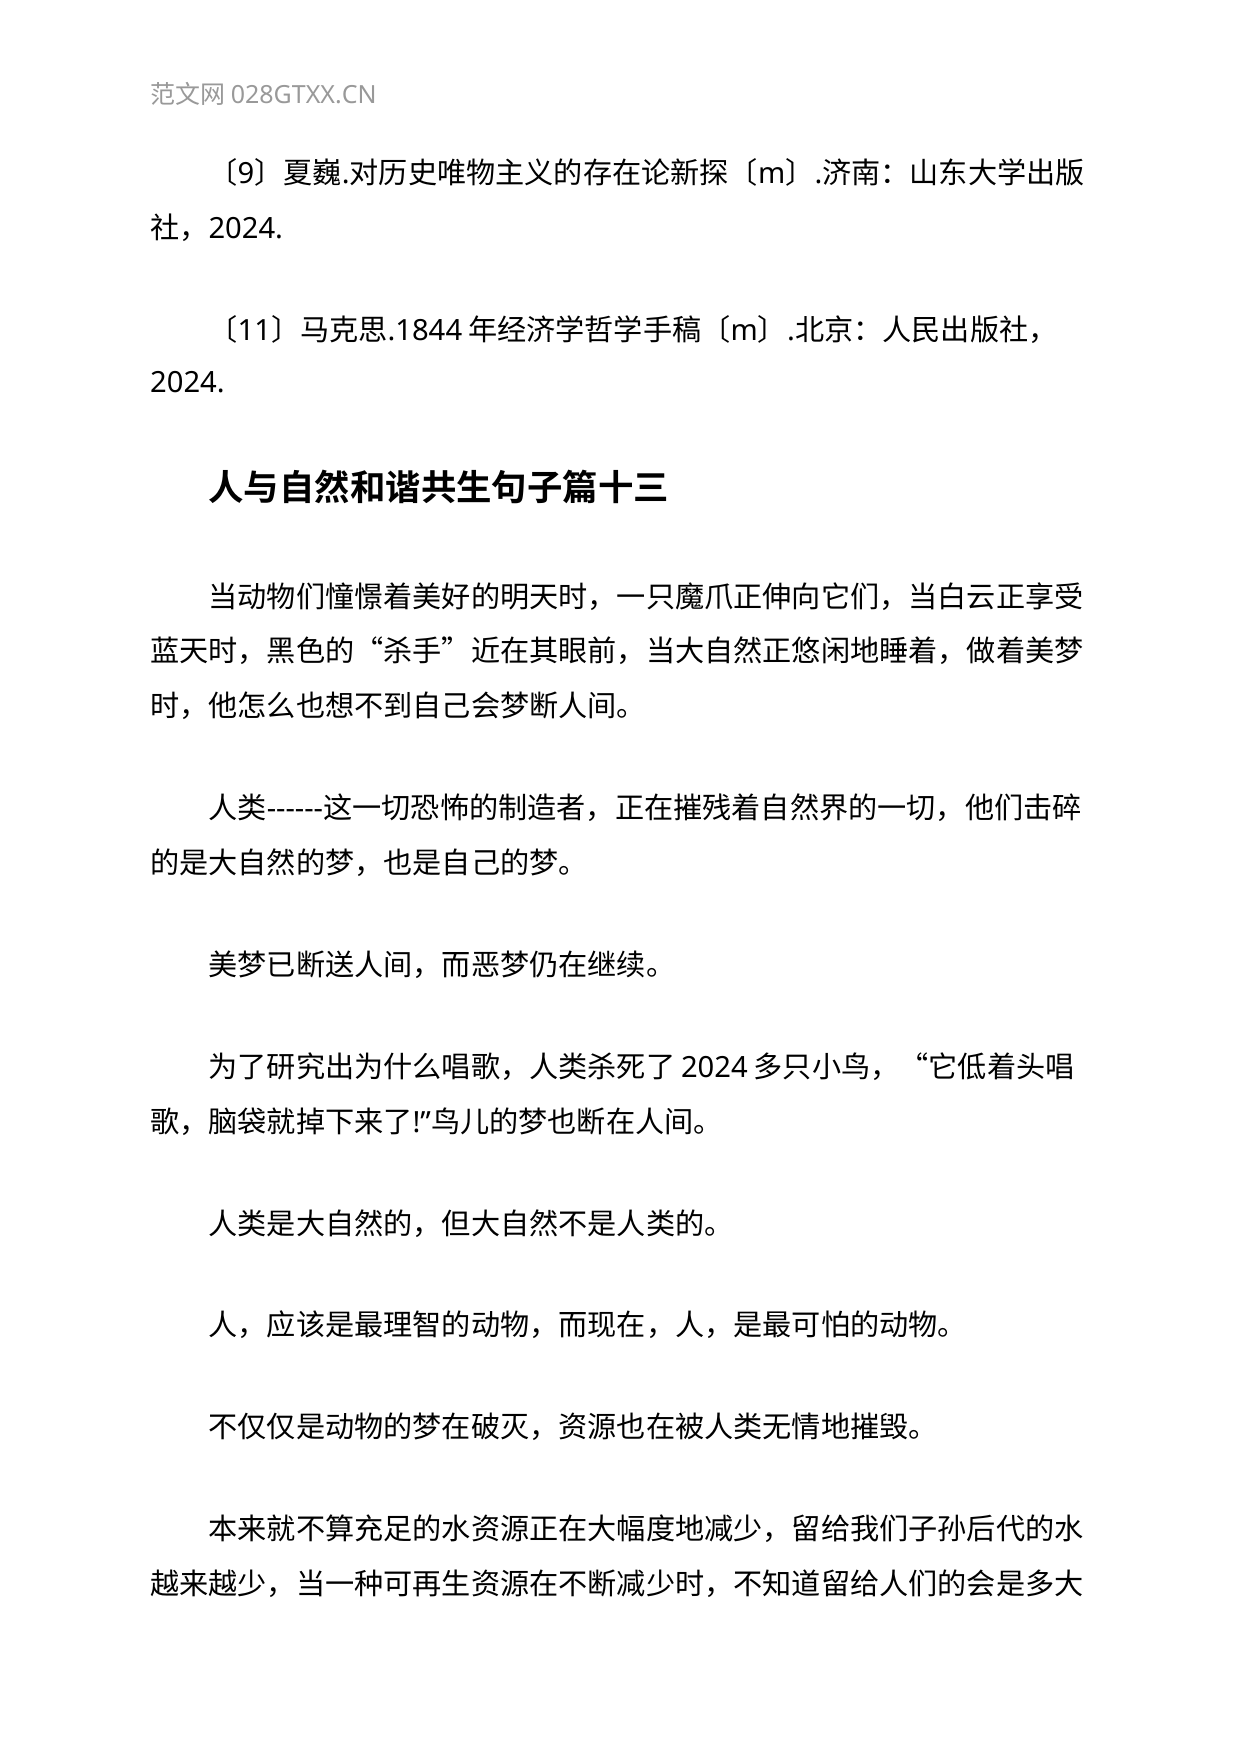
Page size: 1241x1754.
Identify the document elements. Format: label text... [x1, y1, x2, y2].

text 人类是大自然的，但大自然不是人类的。 [150, 1200, 1090, 1242]
text 人，应该是最理智的动物，而现在，人，是最可怕的动物。 [150, 1302, 1090, 1344]
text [150, 1506, 1090, 1603]
text 不仅仅是动物的梦在破灭，资源也在被人类无情地摧毁。 [150, 1404, 1090, 1446]
text 当动物们憧憬着美好的明天时，一只魔爪正伸向它们，当白云正享受蓝天时，黑色的“杀手”近在其眼前，当大自然正悠闲地睡着，做着美梦时，他怎么也想不到自己会梦断人间。 [150, 573, 1090, 725]
text 美梦已断送人间，而恶梦仍在继续。 [150, 941, 1090, 984]
text 〔9〕夏巍.对历史唯物主义的存在论新探〔m〕.济南：山东大学出版社，2024. [150, 150, 1090, 247]
text 人类------这一切恐怖的制造者，正在摧残着自然界的一切，他们击碎的是大自然的梦，也是自己的梦。 [150, 785, 1090, 882]
text 〔11〕马克思.1844年经济学哲学手稿〔m〕.北京：人民出版社，2024. [150, 307, 1090, 401]
text 人与自然和谐共生句子篇十三 [150, 460, 1090, 511]
text 为了研究出为什么唱歌，人类杀死了2024多只小鸟，“它低着头唱歌，脑袋就掉下来了!”鸟儿的梦也断在人间。 [150, 1043, 1090, 1141]
